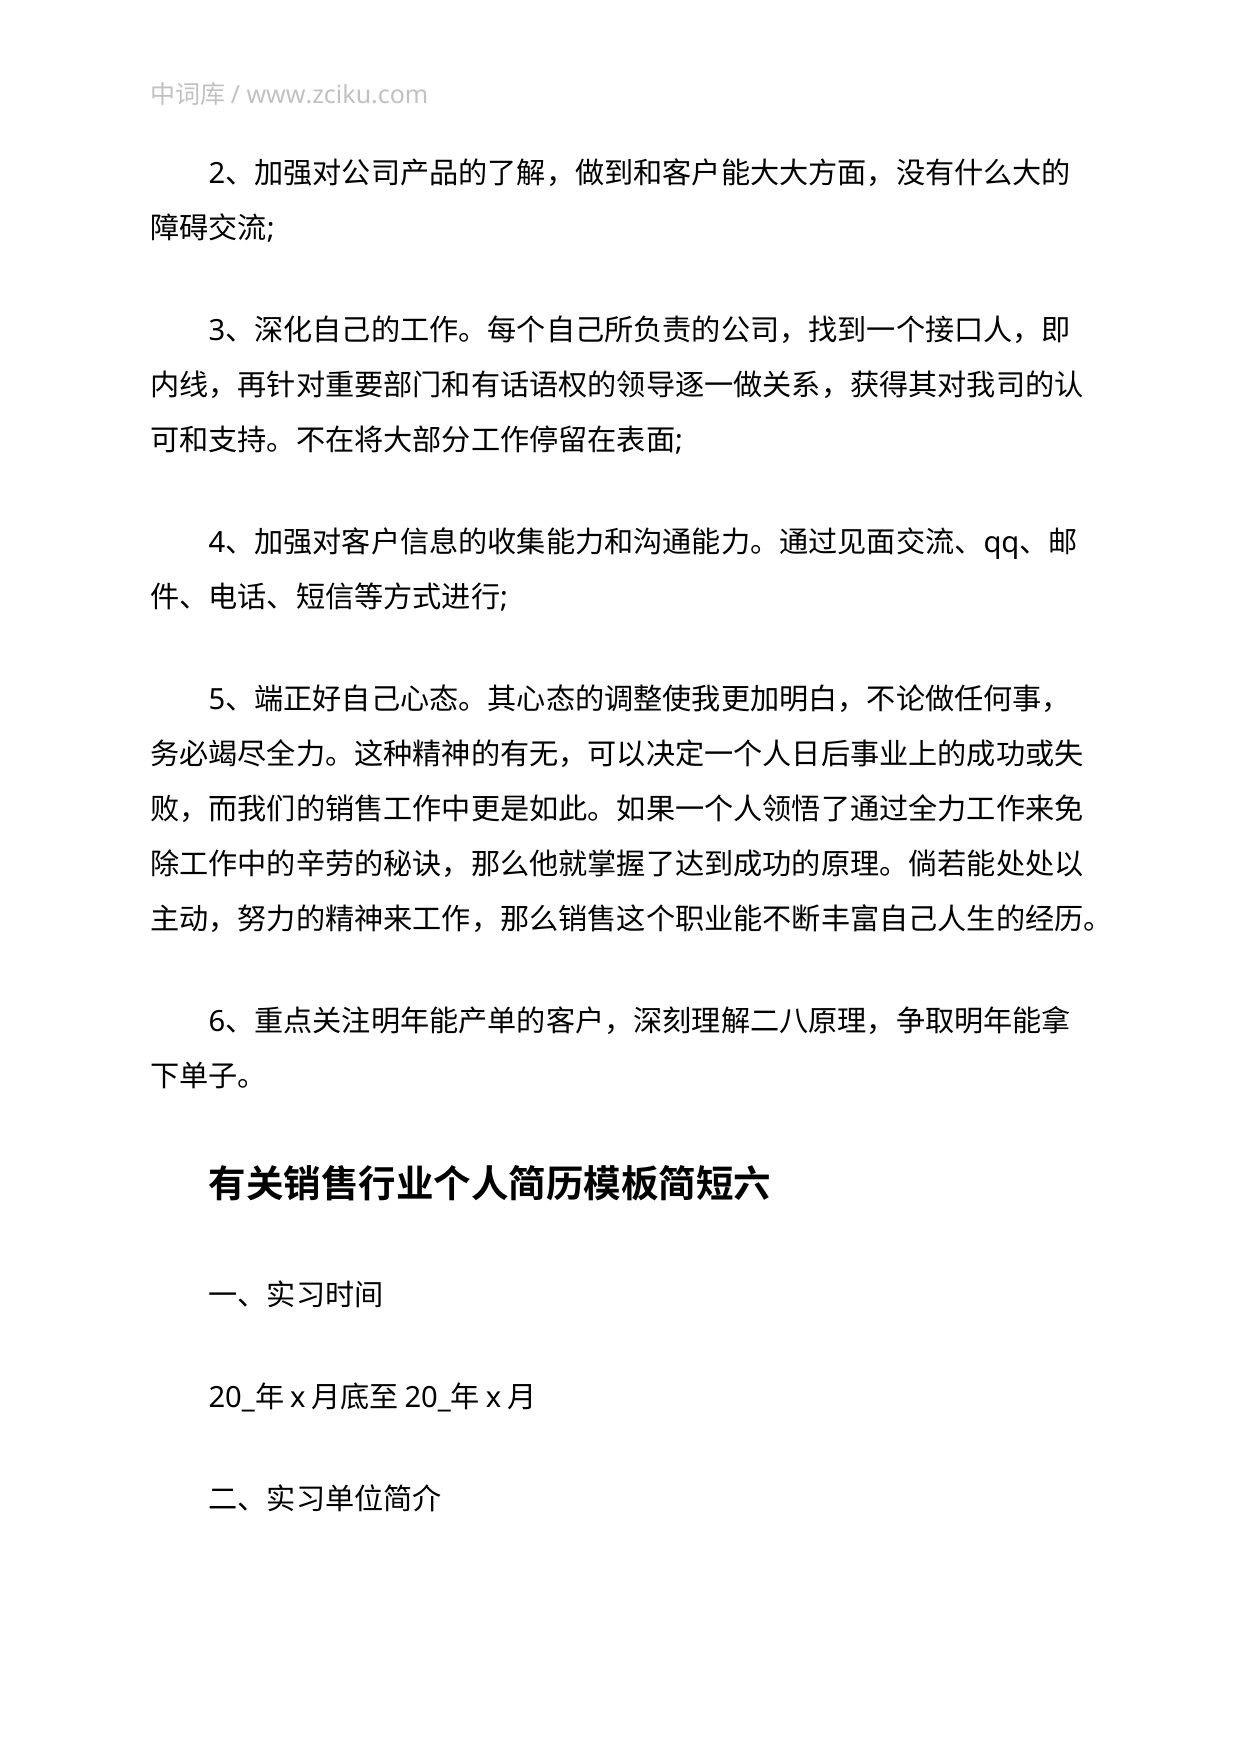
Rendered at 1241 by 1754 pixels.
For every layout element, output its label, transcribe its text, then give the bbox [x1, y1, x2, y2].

text 6、重点关注明年能产单的客户，深刻理解二八原理，争取明年能拿下单子。 [150, 997, 1090, 1094]
text 5、端正好自己心态。其心态的调整使我更加明白，不论做任何事，务必竭尽全力。这种精神的有无，可以决定一个人日后事业上的成功或失败，而我们的销售工作中更是如此。如果一个人领悟了通过全力工作来免除工作中的辛劳的秘诀，那么他就掌握了达到成功的原理。倘若能处处以主动，努力的精神来工作，那么销售这个职业能不断丰富自己人生的经历。 [150, 676, 1090, 938]
text 二、实习单位简介 [150, 1475, 1090, 1517]
text 有关销售行业个人简历模板简短六 [150, 1154, 1090, 1208]
text 3、深化自己的工作。每个自己所负责的公司，找到一个接口人，即内线，再针对重要部门和有话语权的领导逐一做关系，获得其对我司的认可和支持。不在将大部分工作停留在表面; [150, 307, 1090, 459]
text 一、实习时间 [150, 1271, 1090, 1314]
text 20_年x月底至20_年x月 [150, 1373, 1090, 1416]
text 2、加强对公司产品的了解，做到和客户能大大方面，没有什么大的障碍交流; [150, 150, 1090, 247]
text 4、加强对客户信息的收集能力和沟通能力。通过见面交流、qq、邮件、电话、短信等方式进行; [150, 519, 1090, 616]
